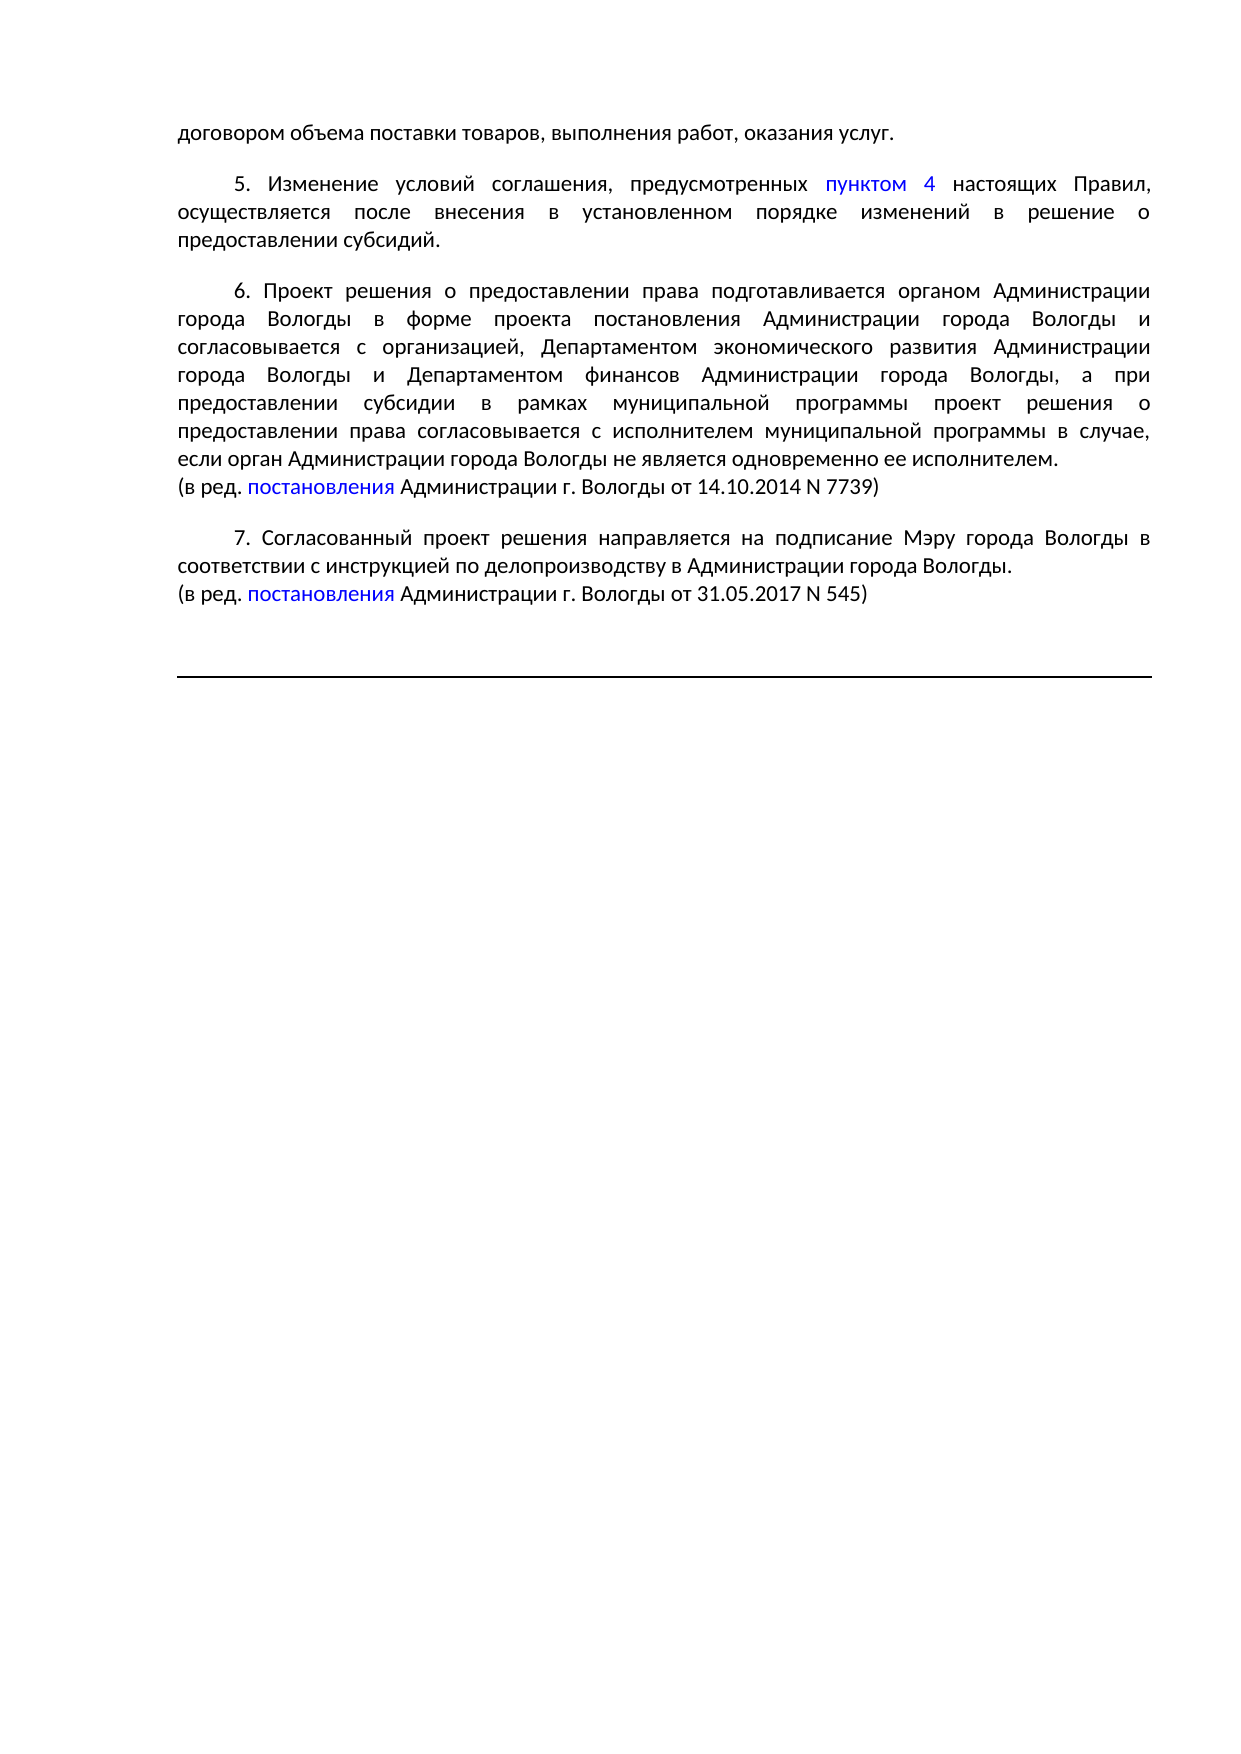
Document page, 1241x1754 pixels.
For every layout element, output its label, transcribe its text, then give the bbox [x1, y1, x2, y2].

text 6. Проект решения о предоставлении права подготавливается органом Администрации города Вологды в форме проекта постановления Администрации города Вологды и согласовывается с организацией, Департаментом экономического развития Администрации города Вологды и Департаментом финансов Администрации города Вологды, а при предоставлении субсидии в рамках муниципальной программы проект решения о предоставлении права согласовывается с исполнителем муниципальной программы в случае, если орган Администрации города Вологды не является одновременно ее исполнителем. [177, 276, 1152, 472]
text (в ред. постановления Администрации г. Вологды от 14.10.2014 N 7739) [177, 472, 1152, 500]
text (в ред. постановления Администрации г. Вологды от 31.05.2017 N 545) [177, 579, 1152, 607]
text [177, 118, 1152, 146]
text 5. Изменение условий соглашения, предусмотренных пунктом 4 настоящих Правил, осуществляется после внесения в установленном порядке изменений в решение о предоставлении субсидий. [177, 169, 1152, 253]
text 7. Согласованный проект решения направляется на подписание Мэру города Вологды в соответствии с инструкцией по делопроизводству в Администрации города Вологды. [177, 523, 1152, 579]
